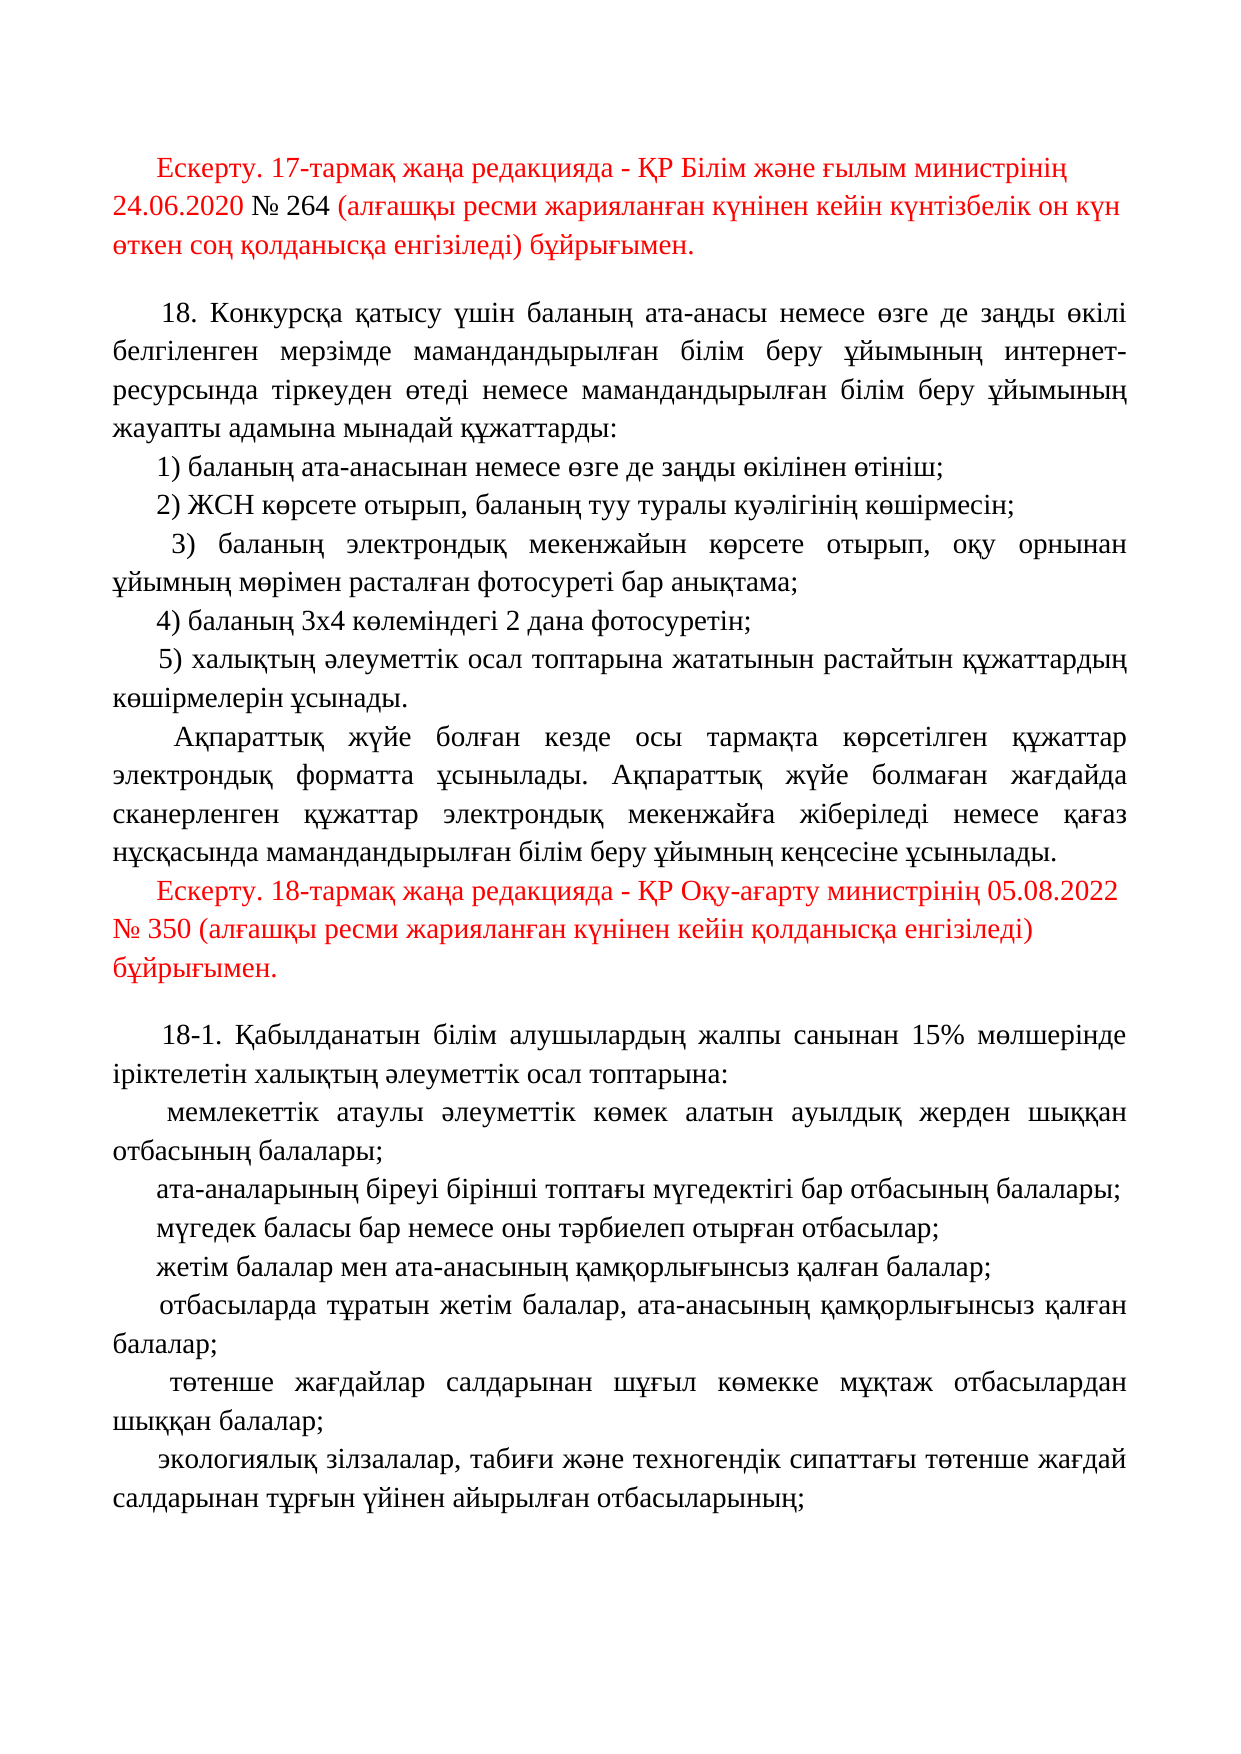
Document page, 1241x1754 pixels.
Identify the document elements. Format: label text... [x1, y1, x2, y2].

text 5) халықтың әлеуметтік осал топтарына жататынын растайтын құжаттардың көшірмелерін ұсынады. [112, 642, 1128, 714]
text 3) баланың электрондық мекенжайын көрсете отырып, оқу орнынан ұйымның мөрімен расталған фотосуреті бар анықтама; [112, 526, 1128, 598]
text отбасыларда тұратын жетiм балалар, ата-анасының қамқорлығынсыз қалған балалар; [112, 1287, 1128, 1359]
text экологиялық зілзалалар, табиғи және техногендік сипаттағы төтенше жағдай салдарынан тұрғын үйінен айырылған отбасыларының; [112, 1441, 1128, 1513]
text 18. Конкурсқа қатысу үшін баланың ата-анасы немесе өзге де заңды өкілі белгіленген мерзімде мамандандырылған білім беру ұйымының интернет-ресурсында тіркеуден өтеді немесе мамандандырылған білім беру ұйымының жауапты адамына мынадай құжаттарды: [112, 295, 1128, 444]
text ата-аналарының біреуі бірінші топтағы мүгедектігі бар отбасының балалары; [112, 1172, 1128, 1205]
text 2) ЖСН көрсете отырып, баланың туу туралы куәлігінің көшірмесін; [112, 487, 1128, 521]
text 1) баланың ата-анасынан немесе өзге де заңды өкілінен өтініш; [112, 449, 1128, 482]
text жетім балалар мен ата-анасының қамқорлығынсыз қалған балалар; [112, 1249, 1128, 1282]
text Ақпараттық жүйе болған кезде осы тармақта көрсетілген құжаттар электрондық форматта ұсынылады. Ақпараттық жүйе болмаған жағдайда сканерленген құжаттар электрондық мекенжайға жіберіледі немесе қағаз нұсқасында мамандандырылған білім беру ұйымның кеңсесіне ұсынылады. [112, 719, 1128, 868]
text 4) баланың 3х4 көлеміндегі 2 дана фотосуретін; [112, 603, 1128, 637]
text төтенше жағдайлар салдарынан шұғыл көмекке мұқтаж отбасылардан шыққан балалар; [112, 1364, 1128, 1436]
text 18-1. Қабылданатын білім алушылардың жалпы санынан 15% мөлшерінде іріктелетін халықтың әлеуметтік осал топтарына: [112, 1017, 1128, 1089]
text Ескерту. 18-тармақ жаңа редакцияда - ҚР Оқу-ағарту министрінің 05.08.2022 № 350 (алғашқы ресми жарияланған күнінен кейін қолданысқа енгізіледі) бұйрығымен. [112, 873, 1128, 1014]
text Ескерту. 17-тармақ жаңа редакцияда - ҚР Білім және ғылым министрінің 24.06.2020 № 264 (алғашқы ресми жарияланған күнінен кейін күнтізбелік он күн өткен соң қолданысқа енгізіледі) бұйрығымен. [112, 150, 1128, 291]
text мүгедек баласы бар немесе оны тәрбиелеп отырған отбасылар; [112, 1210, 1128, 1244]
text мемлекеттік атаулы әлеуметтік көмек алатын ауылдық жерден шыққан отбасының балалары; [112, 1094, 1128, 1167]
